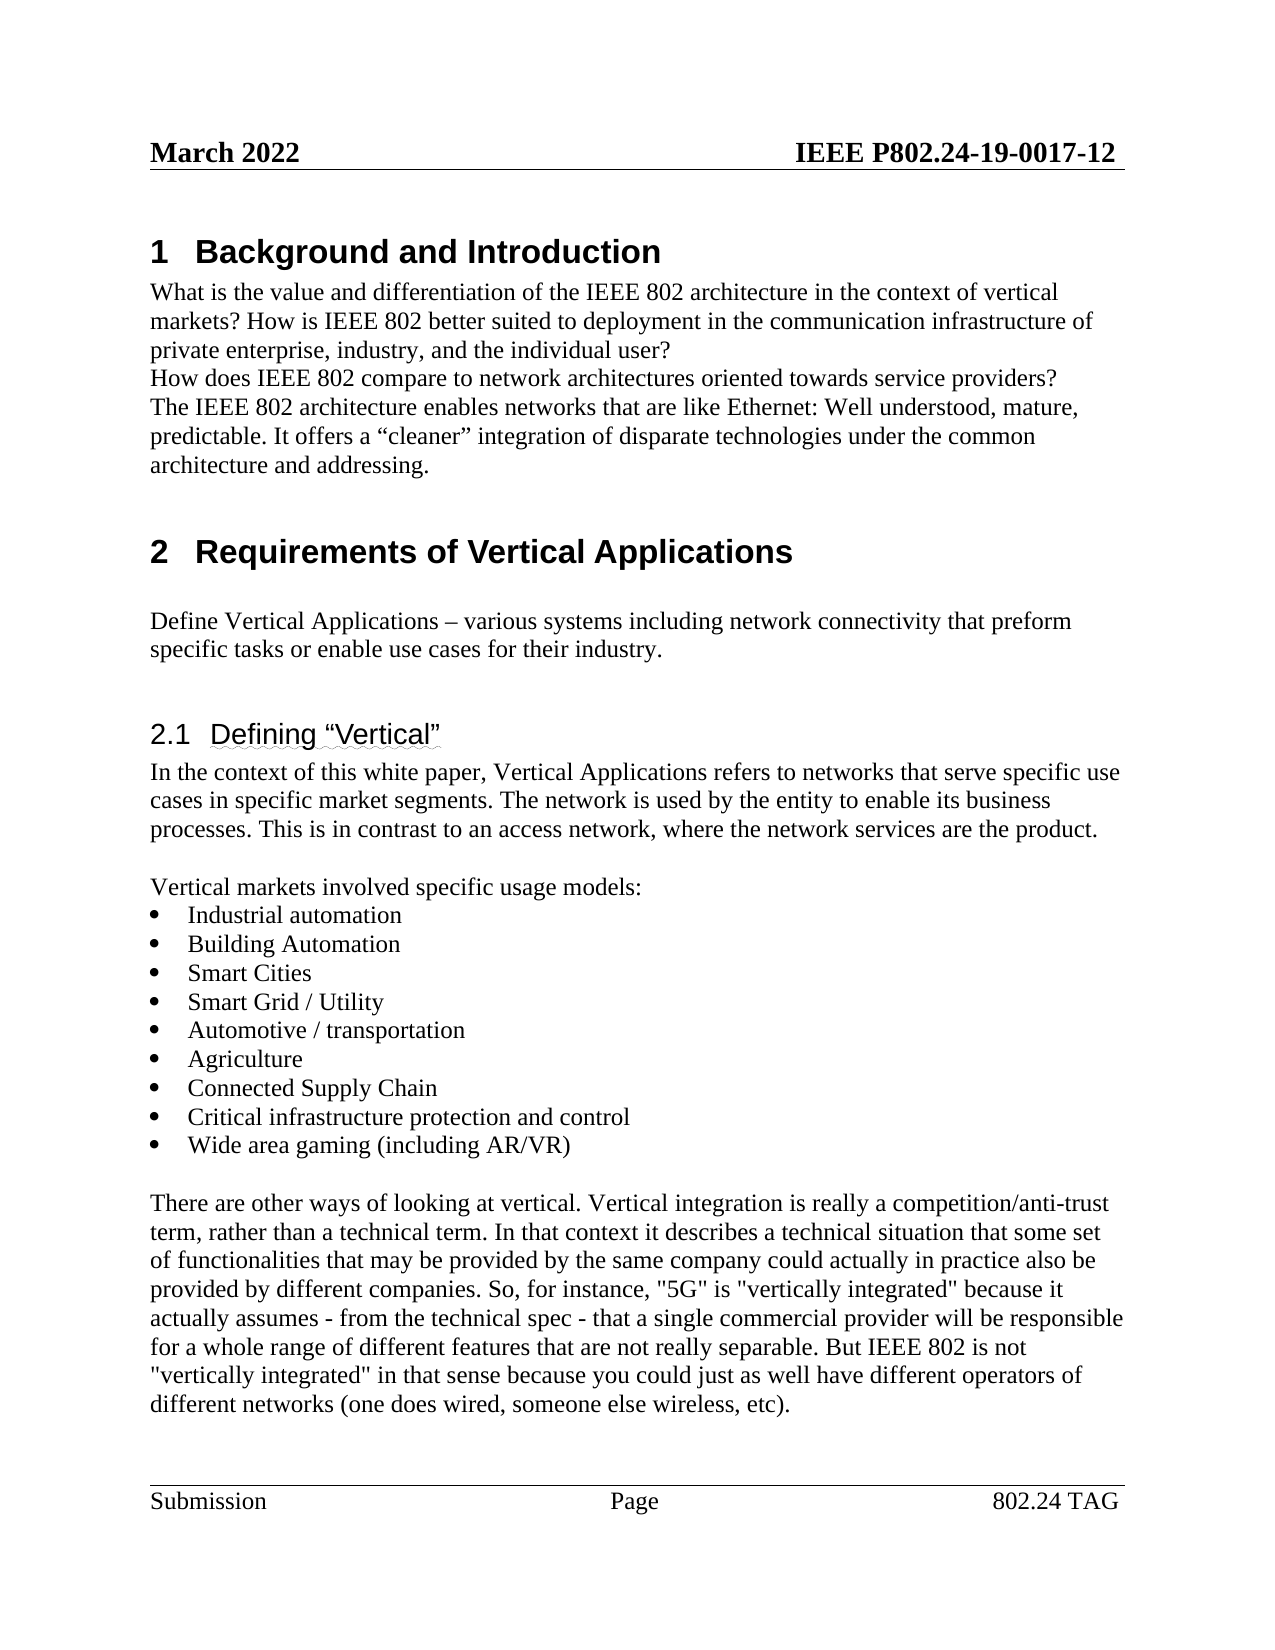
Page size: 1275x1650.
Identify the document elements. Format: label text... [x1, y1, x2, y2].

list Critical infrastructure protection and control [150, 1102, 1125, 1131]
list Wide area gaming (including AR/VR) [150, 1131, 1125, 1159]
list Smart Cities [150, 958, 1125, 987]
text There are other ways of looking at vertical. Vertical integration is really a competition/anti-trust term, rather than a technical term. In that context it describes a technical situation that some set of functionalities that may be provided by the same company could actually in practice also be provided by different companies. So, for instance, "5G" is "vertically integrated" because it actually assumes - from the technical spec - that a single commercial provider will be responsible for a whole range of different features that are not really separable. But IEEE 802 is not "vertically integrated" in that sense because you could just as well have different operators of [150, 1188, 1125, 1389]
text different networks (one does wired, someone else wireless, etc). [150, 1389, 1125, 1418]
text How does IEEE 802 compare to network architectures oriented towards service providers? [150, 363, 1125, 392]
list Connected Supply Chain [150, 1073, 1125, 1102]
list Industrial automation [150, 901, 1125, 929]
text What is the value and differentiation of the IEEE 802 architecture in the context of vertical markets? How is IEEE 802 better suited to deployment in the communication infrastructure of private enterprise, industry, and the individual user? [150, 277, 1125, 363]
list Smart Grid / Utility [150, 987, 1125, 1016]
text Define Vertical Applications – various systems including network connectivity that preform specific tasks or enable use cases for their industry. [150, 606, 1125, 663]
text The IEEE 802 architecture enables networks that are like Ethernet: Well understood, mature, predictable. It offers a “cleaner” integration of disparate technologies under the common architecture and addressing. [150, 392, 1125, 478]
list Building Automation [150, 929, 1125, 958]
text In the context of this white paper, Vertical Applications refers to networks that serve specific use cases in specific market segments. The network is used by the entity to enable its business processes. This is in contrast to an access network, where the network services are the product. [150, 757, 1125, 843]
list Automotive / transportation [150, 1016, 1125, 1044]
text Vertical markets involved specific usage models: [150, 872, 1125, 901]
list Agriculture [150, 1044, 1125, 1073]
subtitle Background and Introduction [150, 233, 1125, 271]
subtitle Defining “Vertical” [150, 717, 1125, 751]
subtitle Requirements of Vertical Applications [150, 532, 1125, 571]
